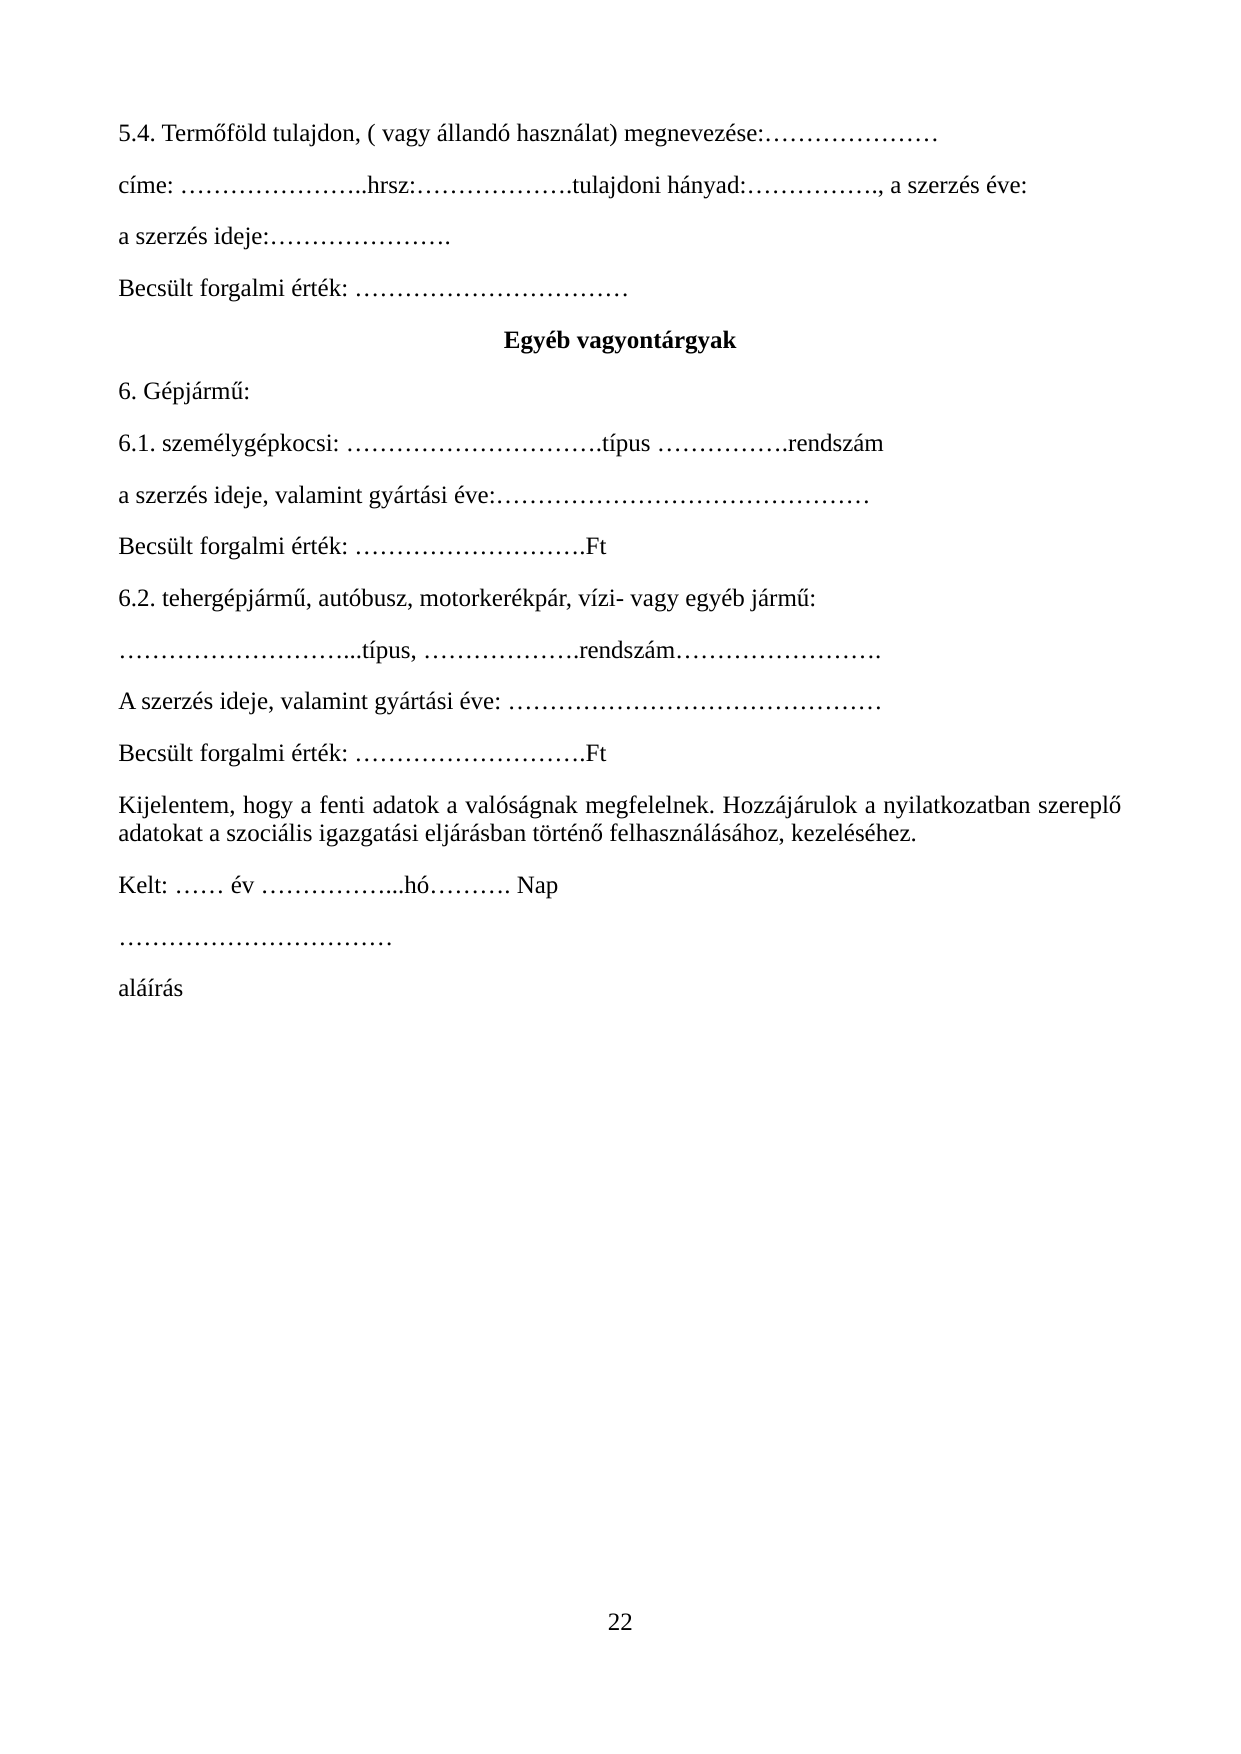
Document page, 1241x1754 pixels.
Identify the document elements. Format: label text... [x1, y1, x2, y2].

text ………………………...típus, ……………….rendszám……………………. [118, 635, 1122, 663]
text 6. Gépjármű: [118, 376, 1122, 405]
text 6.1. személygépkocsi: ………………………….típus …………….rendszám [118, 428, 1122, 457]
text Becsült forgalmi érték: ……………………….Ft [118, 738, 1122, 767]
text …………………………… [118, 922, 1122, 951]
text Kijelentem, hogy a fenti adatok a valóságnak megfelelnek. Hozzájárulok a nyilatkozatban szereplő adatokat a szociális igazgatási eljárásban történő felhasználásához, kezeléséhez. [118, 790, 1122, 847]
text címe: …………………..hrsz:……………….tulajdoni hányad:……………., a szerzés éve: [118, 170, 1122, 198]
text Becsült forgalmi érték: ……………………….Ft [118, 531, 1122, 560]
text aláírás [118, 973, 1122, 1002]
text A szerzés ideje, valamint gyártási éve: ……………………………………… [118, 686, 1122, 715]
text a szerzés ideje, valamint gyártási éve:……………………………………… [118, 480, 1122, 508]
text a szerzés ideje:…………………. [118, 221, 1122, 250]
text Becsült forgalmi érték: …………………………… [118, 273, 1122, 302]
text Egyéb vagyontárgyak [118, 325, 1122, 353]
text 6.2. tehergépjármű, autóbusz, motorkerékpár, vízi- vagy egyéb jármű: [118, 583, 1122, 612]
text Kelt: …… év ……………...hó………. Nap [118, 870, 1122, 899]
text 5.4. Termőföld tulajdon, ( vagy állandó használat) megnevezése:………………… [118, 118, 1122, 147]
